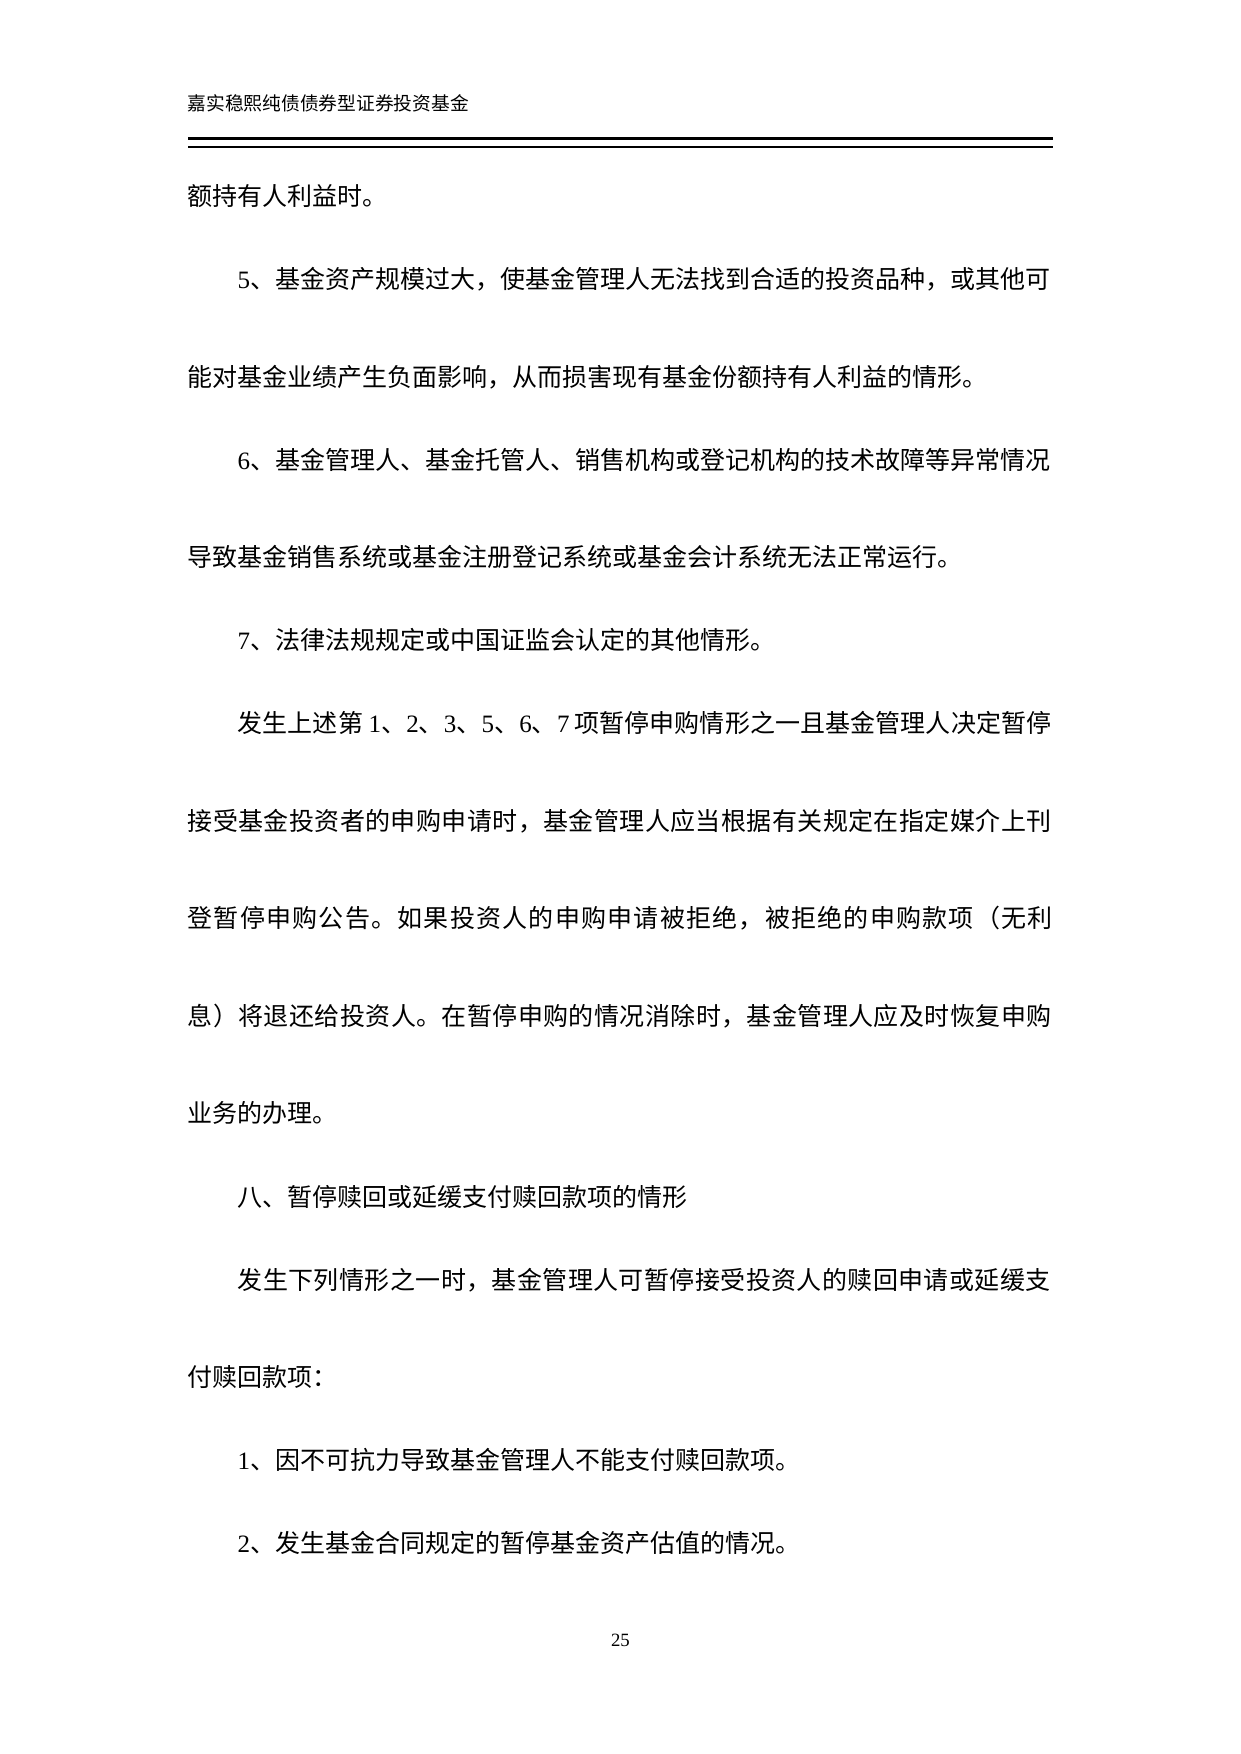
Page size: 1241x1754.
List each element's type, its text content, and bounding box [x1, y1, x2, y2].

text 7、法律法规规定或中国证监会认定的其他情形。 [187, 606, 1053, 671]
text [187, 162, 1053, 227]
text 1、因不可抗力导致基金管理人不能支付赎回款项。 [187, 1426, 1053, 1491]
text 八、暂停赎回或延缓支付赎回款项的情形 [187, 1163, 1053, 1228]
text 5、基金资产规模过大，使基金管理人无法找到合适的投资品种，或其他可能对基金业绩产生负面影响，从而损害现有基金份额持有人利益的情形。 [187, 245, 1053, 408]
text 2、发生基金合同规定的暂停基金资产估值的情况。 [187, 1509, 1053, 1574]
text 发生下列情形之一时，基金管理人可暂停接受投资人的赎回申请或延缓支付赎回款项： [187, 1246, 1053, 1408]
text 6、基金管理人、基金托管人、销售机构或登记机构的技术故障等异常情况导致基金销售系统或基金注册登记系统或基金会计系统无法正常运行。 [187, 426, 1053, 588]
text 发生上述第1、2、3、5、6、7项暂停申购情形之一且基金管理人决定暂停接受基金投资者的申购申请时，基金管理人应当根据有关规定在指定媒介上刊登暂停申购公告。如果投资人的申购申请被拒绝，被拒绝的申购款项（无利息）将退还给投资人。在暂停申购的情况消除时，基金管理人应及时恢复申购业务的办理。 [187, 689, 1053, 1144]
